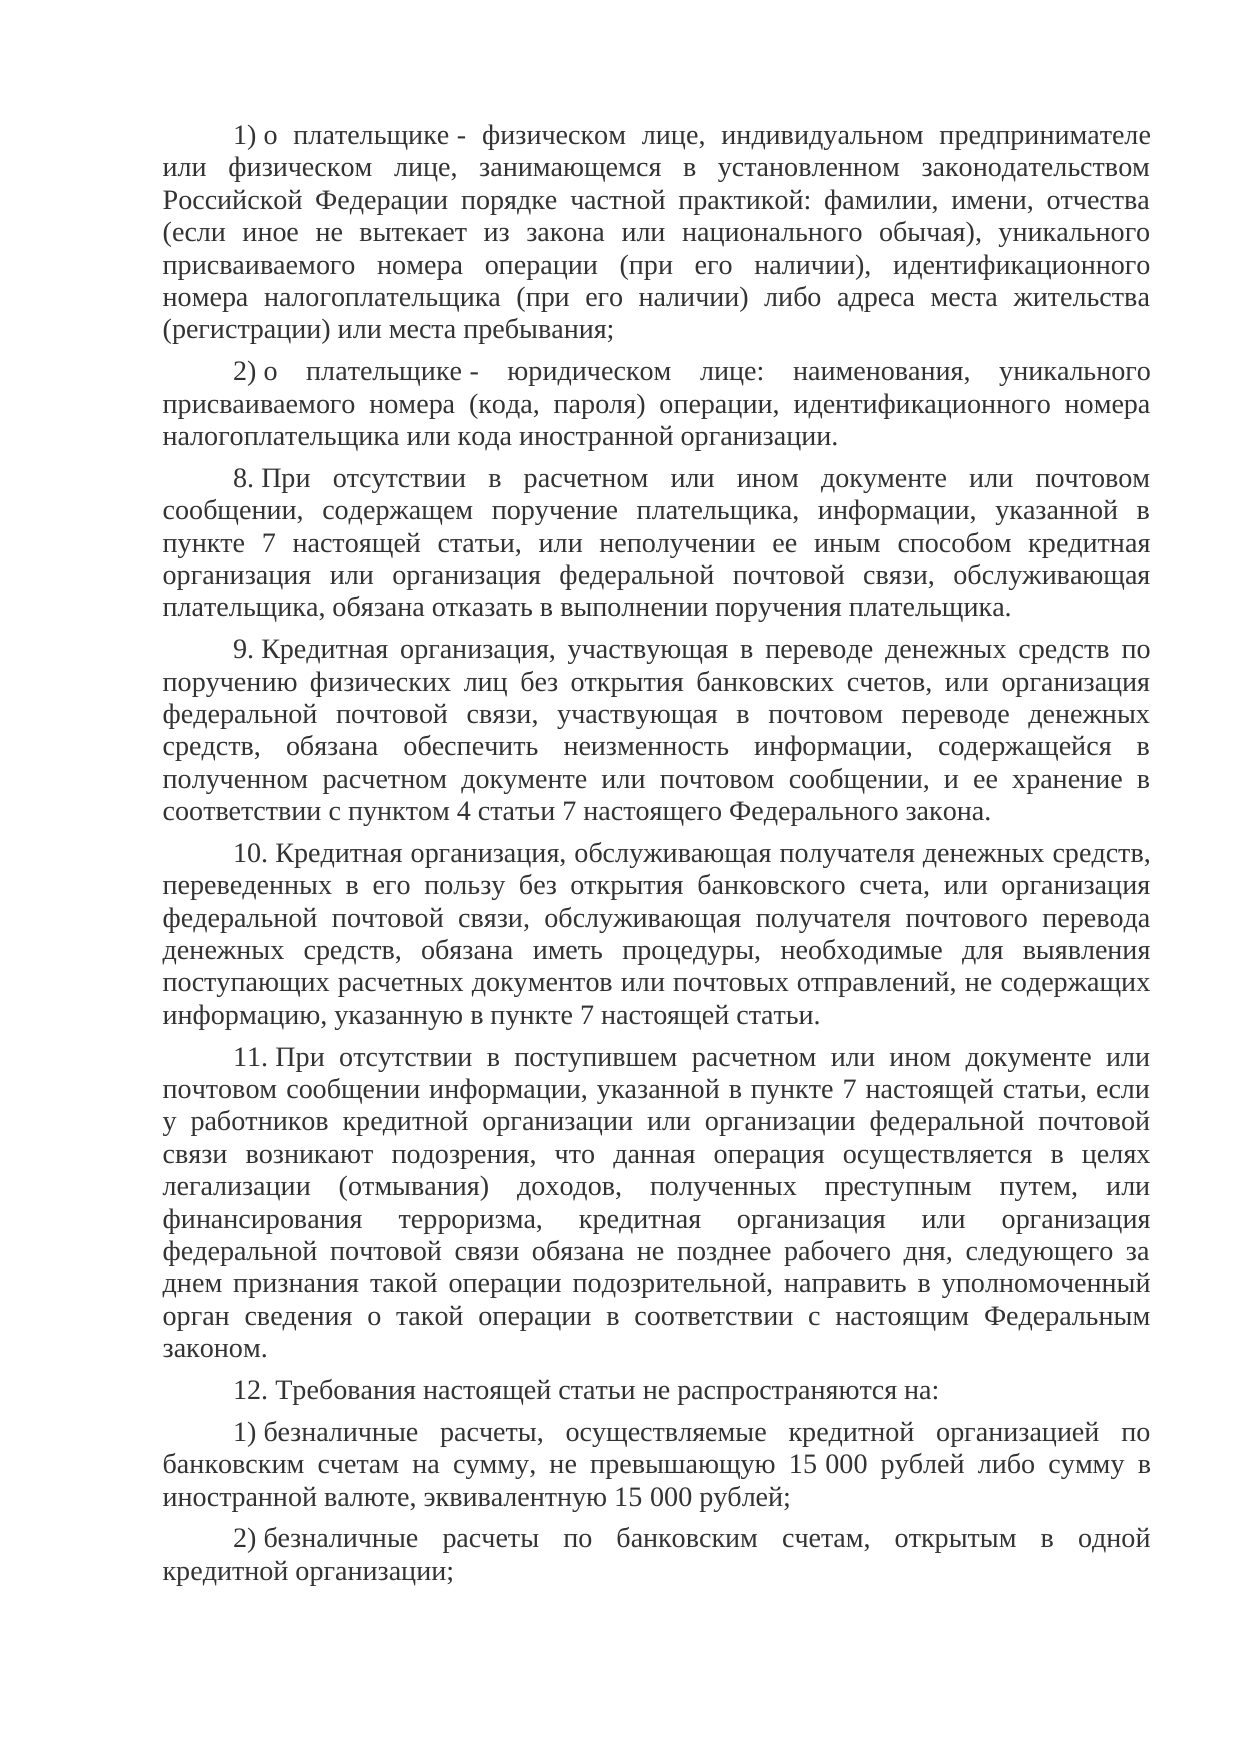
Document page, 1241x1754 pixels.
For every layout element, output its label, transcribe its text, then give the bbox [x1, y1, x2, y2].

text 1) о плательщике - физическом лице, индивидуальном предпринимателе или физическом лице, занимающемся в установленном законодательством Российской Федерации порядке частной практикой: фамилии, имени, отчества (если иное не вытекает из закона или национального обычая), уникального присваиваемого номера операции (при его наличии), идентификационного номера налогоплательщика (при его наличии) либо адреса места жительства (регистрации) или места пребывания; [162, 118, 1152, 345]
text 10. Кредитная организация, обслуживающая получателя денежных средств, переведенных в его пользу без открытия банковского счета, или организация федеральной почтовой связи, обслуживающая получателя почтового перевода денежных средств, обязана иметь процедуры, необходимые для выявления поступающих расчетных документов или почтовых отправлений, не содержащих информацию, указанную в пункте 7 настоящей статьи. [162, 836, 1152, 1030]
text 8. При отсутствии в расчетном или ином документе или почтовом сообщении, содержащем поручение плательщика, информации, указанной в пункте 7 настоящей статьи, или неполучении ее иным способом кредитная организация или организация федеральной почтовой связи, обслуживающая плательщика, обязана отказать в выполнении поручения плательщика. [162, 461, 1152, 623]
text 9. Кредитная организация, участвующая в переводе денежных средств по поручению физических лиц без открытия банковских счетов, или организация федеральной почтовой связи, участвующая в почтовом переводе денежных средств, обязана обеспечить неизменность информации, содержащейся в полученном расчетном документе или почтовом сообщении, и ее хранение в соответствии с пунктом 4 статьи 7 настоящего Федерального закона. [162, 632, 1152, 827]
text 2) о плательщике - юридическом лице: наименования, уникального присваиваемого номера (кода, пароля) операции, идентификационного номера налогоплательщика или кода иностранной организации. [162, 354, 1152, 451]
text 1) безналичные расчеты, осуществляемые кредитной организацией по банковским счетам на сумму, не превышающую 15 000 рублей либо сумму в иностранной валюте, эквивалентную 15 000 рублей; [162, 1415, 1152, 1512]
text 11. При отсутствии в поступившем расчетном или ином документе или почтовом сообщении информации, указанной в пункте 7 настоящей статьи, если у работников кредитной организации или организации федеральной почтовой связи возникают подозрения, что данная операция осуществляется в целях легализации (отмывания) доходов, полученных преступным путем, или финансирования терроризма, кредитная организация или организация федеральной почтовой связи обязана не позднее рабочего дня, следующего за днем признания такой операции подозрительной, направить в уполномоченный орган сведения о такой операции в соответствии с настоящим Федеральным законом. [162, 1040, 1152, 1364]
text 2) безналичные расчеты по банковским счетам, открытым в одной кредитной организации; [162, 1521, 1152, 1586]
text 12. Требования настоящей статьи не распространяются на: [162, 1373, 1152, 1405]
